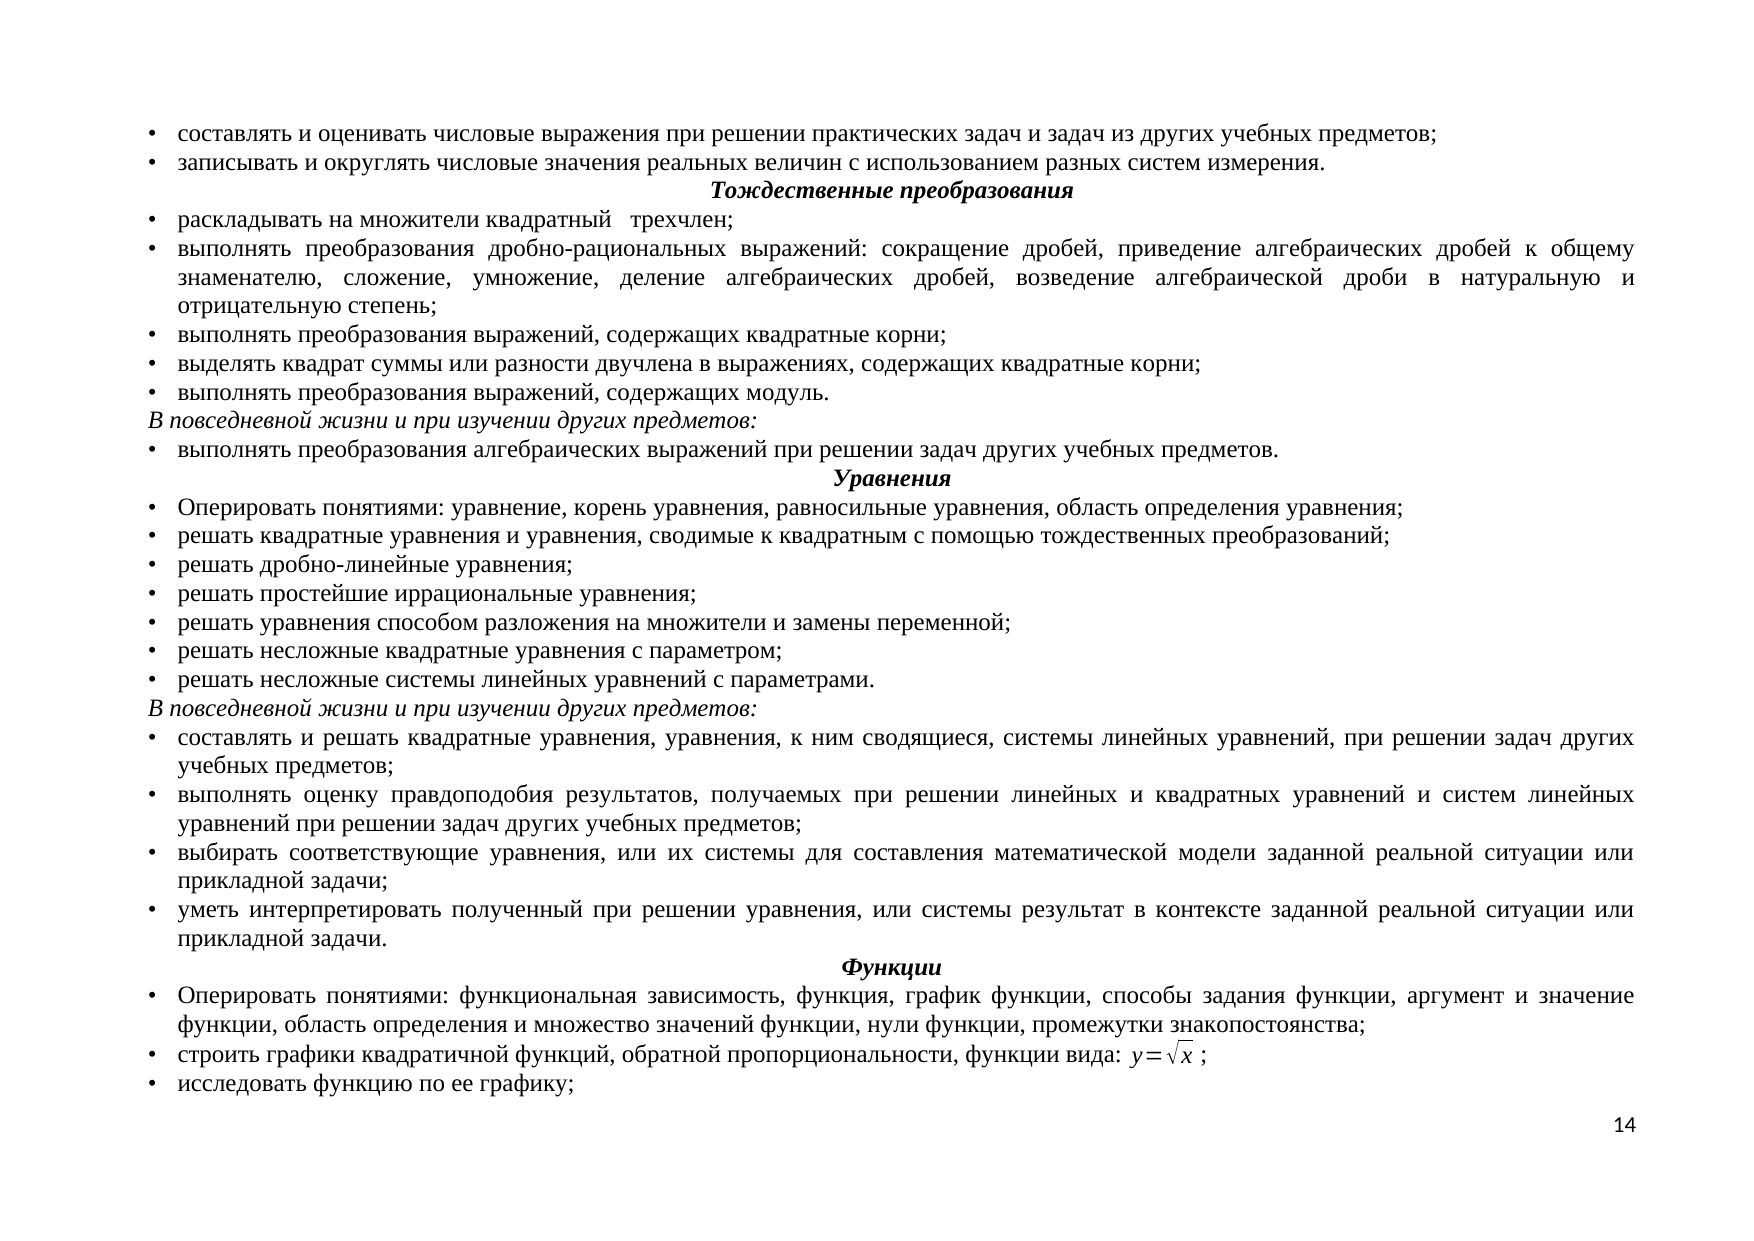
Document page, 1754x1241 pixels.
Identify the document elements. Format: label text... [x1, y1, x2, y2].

text • записывать и округлять числовые значения реальных величин с использованием разных систем измерения. [148, 147, 1636, 176]
text • выполнять преобразования выражений, содержащих модуль. [148, 377, 1636, 406]
text • выделять квадрат суммы или разности двучлена в выражениях, содержащих квадратные корни; [148, 348, 1636, 377]
text • составлять и решать квадратные уравнения, уравнения, к ним сводящиеся, системы линейных уравнений, при решении задач других учебных предметов; [148, 722, 1636, 779]
text • строить графики квадратичной функций, обратной пропорциональности, функции вида: ; [148, 1038, 1636, 1068]
text • решать несложные квадратные уравнения с параметром; [148, 636, 1636, 664]
text Функции [148, 952, 1636, 981]
text • уметь интерпретировать полученный при решении уравнения, или системы результат в контексте заданной реальной ситуации или прикладной задачи. [148, 894, 1636, 952]
text Уравнения [148, 463, 1636, 492]
text В повседневной жизни и при изучении других предметов: [148, 693, 1636, 722]
text • выполнять преобразования дробно-рациональных выражений: сокращение дробей, приведение алгебраических дробей к общему знаменателю, сложение, умножение, деление алгебраических дробей, возведение алгебраической дроби в натуральную и отрицательную степень; [148, 233, 1636, 319]
text • составлять и оценивать числовые выражения при решении практических задач и задач из других учебных предметов; [148, 118, 1636, 147]
text • выполнять преобразования алгебраических выражений при решении задач других учебных предметов. [148, 434, 1636, 463]
text • выполнять оценку правдоподобия результатов, получаемых при решении линейных и квадратных уравнений и систем линейных уравнений при решении задач других учебных предметов; [148, 779, 1636, 837]
text • раскладывать на множители квадратный трехчлен; [148, 204, 1636, 233]
text • Оперировать понятиями: функциональная зависимость, функция, график функции, способы задания функции, аргумент и значение функции, область определения и множество значений функции, нули функции, промежутки знакопостоянства; [148, 981, 1636, 1038]
text • выполнять преобразования выражений, содержащих квадратные корни; [148, 319, 1636, 348]
text • исследовать функцию по ее графику; [148, 1068, 1636, 1097]
text • решать простейшие иррациональные уравнения; [148, 578, 1636, 607]
text • решать квадратные уравнения и уравнения, сводимые к квадратным с помощью тождественных преобразований; [148, 521, 1636, 549]
text • выбирать соответствующие уравнения, или их системы для составления математической модели заданной реальной ситуации или прикладной задачи; [148, 837, 1636, 894]
text В повседневной жизни и при изучении других предметов: [148, 406, 1636, 434]
text • решать дробно-линейные уравнения; [148, 549, 1636, 578]
text • решать уравнения способом разложения на множители и замены переменной; [148, 607, 1636, 636]
text • решать несложные системы линейных уравнений с параметрами. [148, 664, 1636, 693]
text • Оперировать понятиями: уравнение, корень уравнения, равносильные уравнения, область определения уравнения; [148, 492, 1636, 521]
text Тождественные преобразования [148, 176, 1636, 204]
